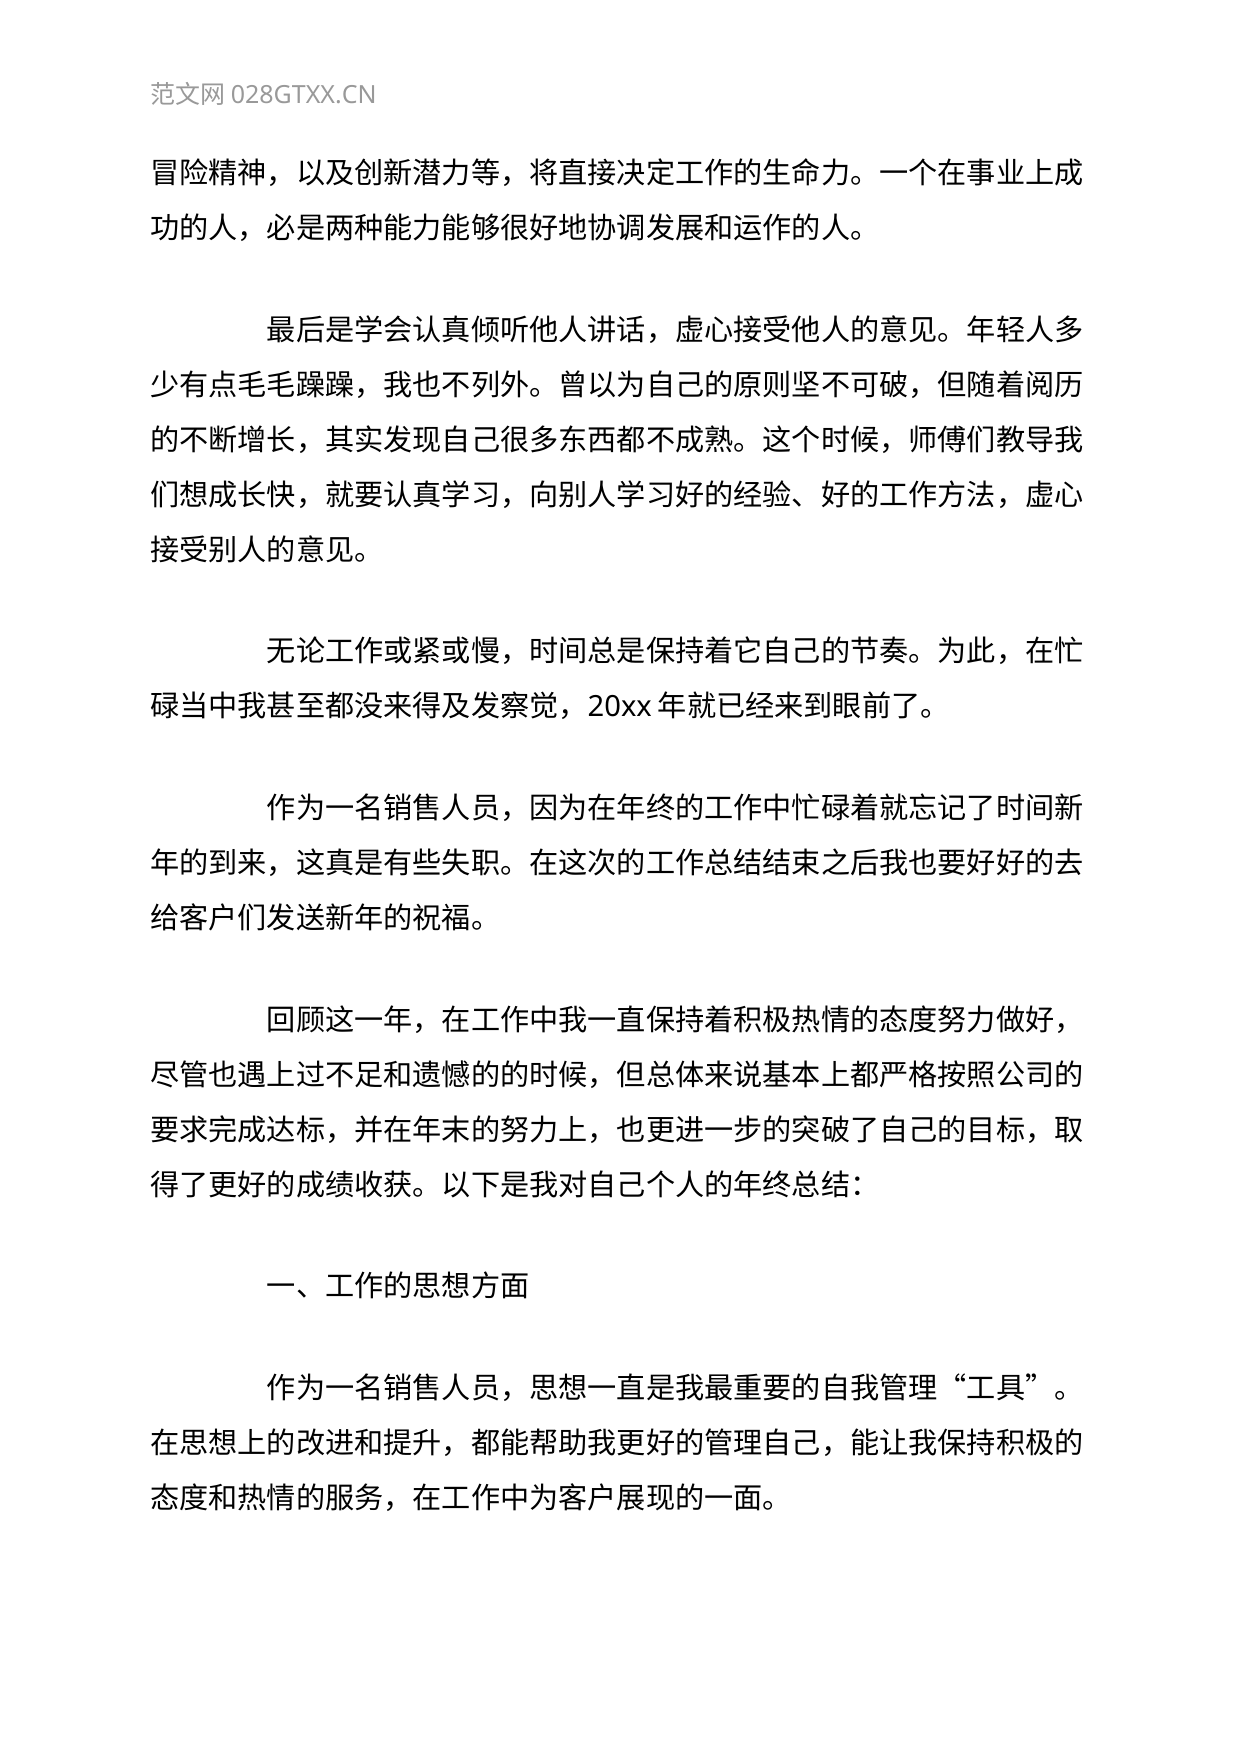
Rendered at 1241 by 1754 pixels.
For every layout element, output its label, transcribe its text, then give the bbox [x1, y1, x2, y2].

text 无论工作或紧或慢，时间总是保持着它自己的节奏。为此，在忙碌当中我甚至都没来得及发察觉，20xx年就已经来到眼前了。 [150, 628, 1090, 725]
text 回顾这一年，在工作中我一直保持着积极热情的态度努力做好，尽管也遇上过不足和遗憾的的时候，但总体来说基本上都严格按照公司的要求完成达标，并在年末的努力上，也更进一步的突破了自己的目标，取得了更好的成绩收获。以下是我对自己个人的年终总结： [150, 996, 1090, 1203]
text 一、工作的思想方面 [150, 1263, 1090, 1305]
text 作为一名销售人员，因为在年终的工作中忙碌着就忘记了时间新年的到来，这真是有些失职。在这次的工作总结结束之后我也要好好的去给客户们发送新年的祝福。 [150, 785, 1090, 937]
text 最后是学会认真倾听他人讲话，虚心接受他人的意见。年轻人多少有点毛毛躁躁，我也不列外。曾以为自己的原则坚不可破，但随着阅历的不断增长，其实发现自己很多东西都不成熟。这个时候，师傅们教导我们想成长快，就要认真学习，向别人学习好的经验、好的工作方法，虚心接受别人的意见。 [150, 307, 1090, 568]
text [150, 150, 1090, 247]
text 作为一名销售人员，思想一直是我最重要的自我管理“工具”。在思想上的改进和提升，都能帮助我更好的管理自己，能让我保持积极的态度和热情的服务，在工作中为客户展现的一面。 [150, 1365, 1090, 1517]
